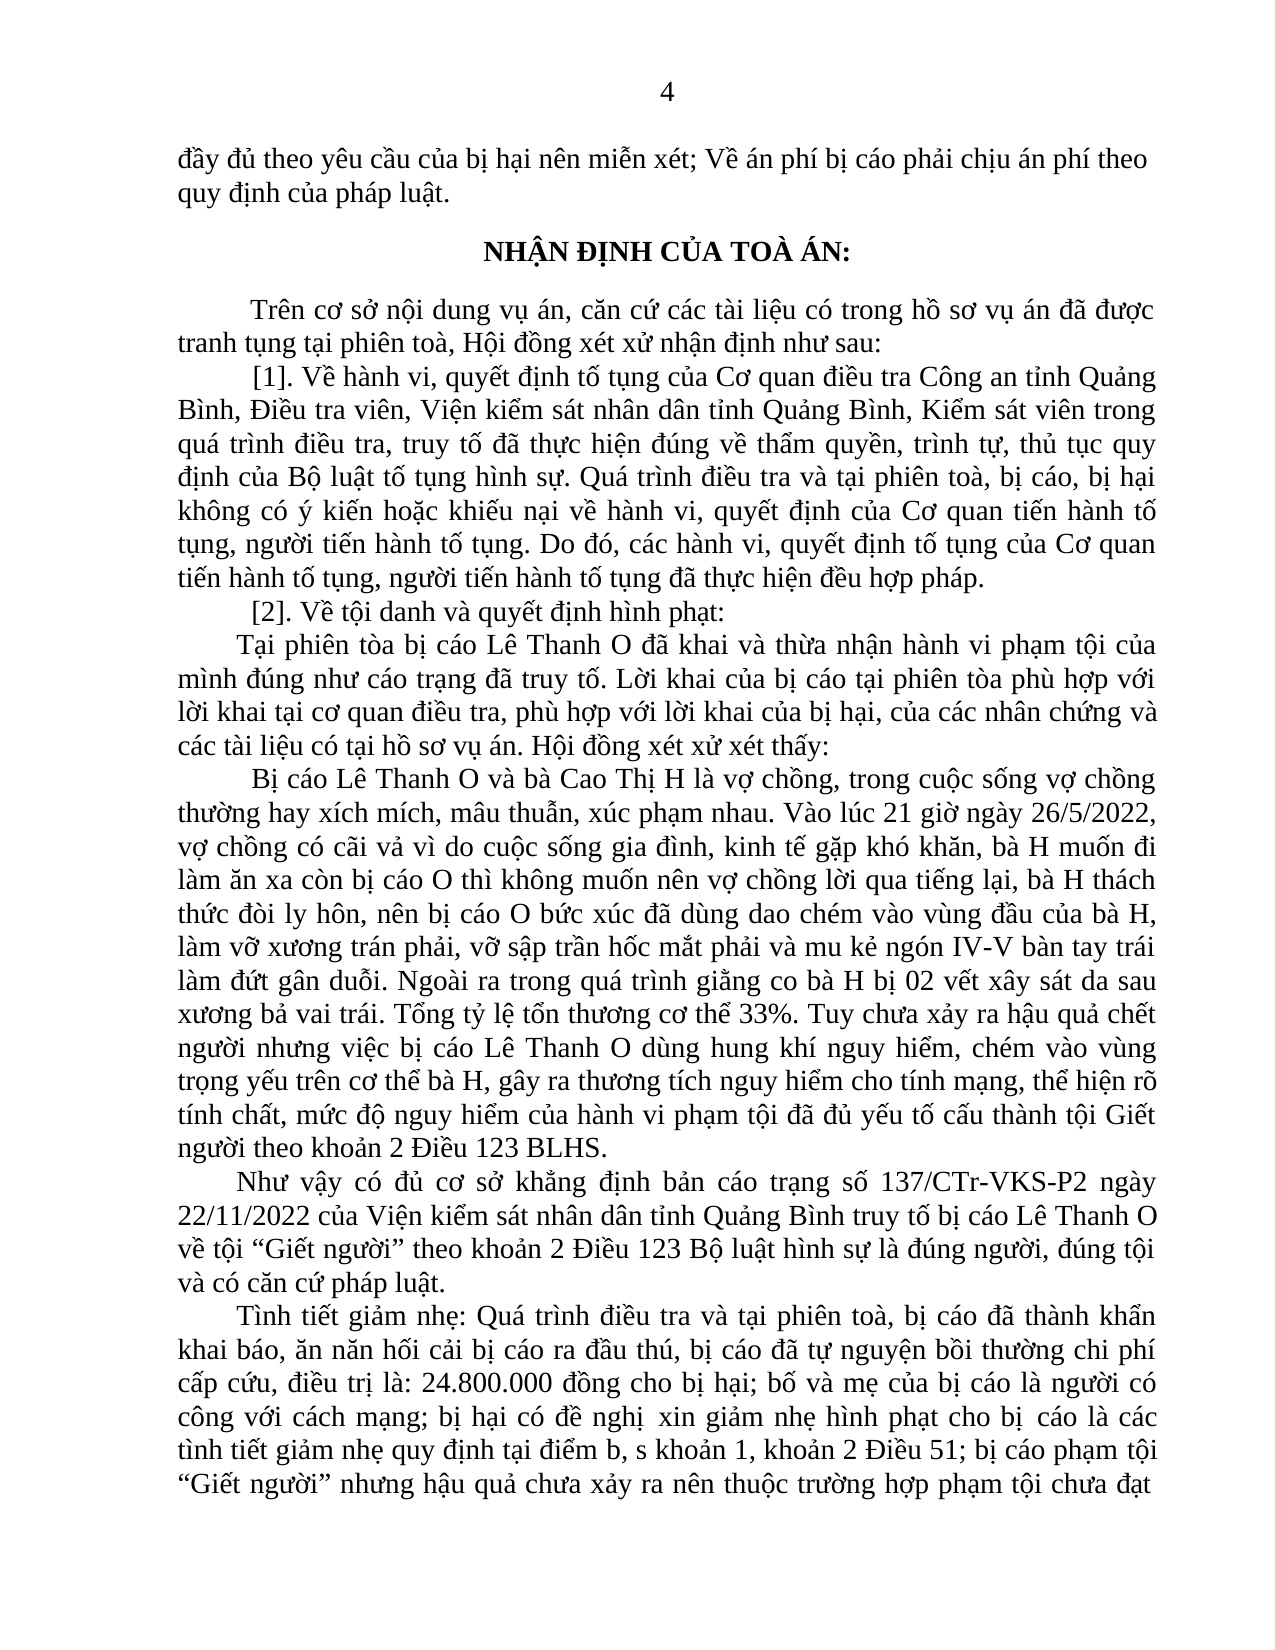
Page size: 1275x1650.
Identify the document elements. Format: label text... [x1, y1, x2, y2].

text Tại phiên tòa bị cáo Lê Thanh O đã khai và thừa nhận hành vi phạm tội của mình đúng như cáo trạng đã truy tố. Lời khai của bị cáo tại phiên tòa phù hợp với lời khai tại cơ quan điều tra, phù hợp với lời khai của bị hại, của các nhân chứng và các tài liệu có tại hồ sơ vụ án. Hội đồng xét xử xét thấy: [177, 627, 1158, 762]
text Bị cáo Lê Thanh O và bà Cao Thị H là vợ chồng, trong cuộc sống vợ chồng thường hay xích mích, mâu thuẫn, xúc phạm nhau. Vào lúc 21 giờ ngày 26/5/2022, vợ chồng có cãi vả vì do cuộc sống gia đình, kinh tế gặp khó khăn, bà H muốn đi làm ăn xa còn bị cáo O thì không muốn nên vợ chồng lời qua tiếng lại, bà H thách thức đòi ly hôn, nên bị cáo O bức xúc đã dùng dao chém vào vùng đầu của bà H, làm vỡ xương trán phải, vỡ sập trần hốc mắt phải và mu kẻ ngón IV-V bàn tay trái làm đứt gân duỗi. Ngoài ra trong quá trình giằng co bà H bị 02 vết xây sát da sau xương bả vai trái. Tổng tỷ lệ tổn thương cơ thể 33%. Tuy chưa xảy ra hậu quả chết người nhưng việc bị cáo Lê Thanh O dùng hung khí nguy hiểm, chém vào vùng trọng yếu trên cơ thể bà H, gây ra thương tích nguy hiểm cho tính mạng, thể hiện rõ tính chất, mức độ nguy hiểm của hành vi phạm tội đã đủ yếu tố cấu thành tội Giết người theo khoản 2 Điều 123 BLHS. [177, 762, 1158, 1164]
text [1]. Về hành vi, quyết định tố tụng của Cơ quan điều tra Công an tỉnh Quảng Bình, Điều tra viên, Viện kiểm sát nhân dân tỉnh Quảng Bình, Kiểm sát viên trong quá trình điều tra, truy tố đã thực hiện đúng về thẩm quyền, trình tự, thủ tục quy định của Bộ luật tố tụng hình sự. Quá trình điều tra và tại phiên toà, bị cáo, bị hại không có ý kiến hoặc khiếu nại về hành vi, quyết định của Cơ quan tiến hành tố tụng, người tiến hành tố tụng. Do đó, các hành vi, quyết định tố tụng của Cơ quan tiến hành tố tụng, người tiến hành tố tụng đã thực hiện đều hợp pháp. [177, 359, 1158, 594]
text Như vậy có đủ cơ sở khẳng định bản cáo trạng số 137/CTr-VKS-P2 ngày 22/11/2022 của Viện kiểm sát nhân dân tỉnh Quảng Bình truy tố bị cáo Lê Thanh O về tội “Giết người” theo khoản 2 Điều 123 Bộ luật hình sự là đúng người, đúng tội và có căn cứ pháp luật. [177, 1164, 1158, 1298]
subtitle NHẬN ĐỊNH CỦA TOÀ ÁN: [315, 234, 1019, 267]
text đầy đủ theo yêu cầu của bị hại nên miễn xét; Về án phí bị cáo phải chịu án phí theo quy định của pháp luật. [177, 141, 1169, 208]
text [2]. Về tội danh và quyết định hình phạt: [251, 594, 1169, 627]
text Tình tiết giảm nhẹ: Quá trình điều tra và tại phiên toà, bị cáo đã thành khẩn khai báo, ăn năn hối cải bị cáo ra đầu thú, bị cáo đã tự nguyện bồi thường chi phí cấp cứu, điều trị là: 24.800.000 đồng cho bị hại; bố và mẹ của bị cáo là người có công với cách mạng; bị hại có đề nghị xin giảm nhẹ hình phạt cho bị cáo là các tình tiết giảm nhẹ quy định tại điểm b, s khoản 1, khoản 2 Điều 51; bị cáo phạm tội “Giết người” nhưng hậu quả chưa xảy ra nên thuộc trường hợp phạm tội chưa đạt [177, 1298, 1158, 1499]
text Trên cơ sở nội dung vụ án, căn cứ các tài liệu có trong hồ sơ vụ án đã được tranh tụng tại phiên toà, Hội đồng xét xử nhận định như sau: [177, 292, 1156, 359]
